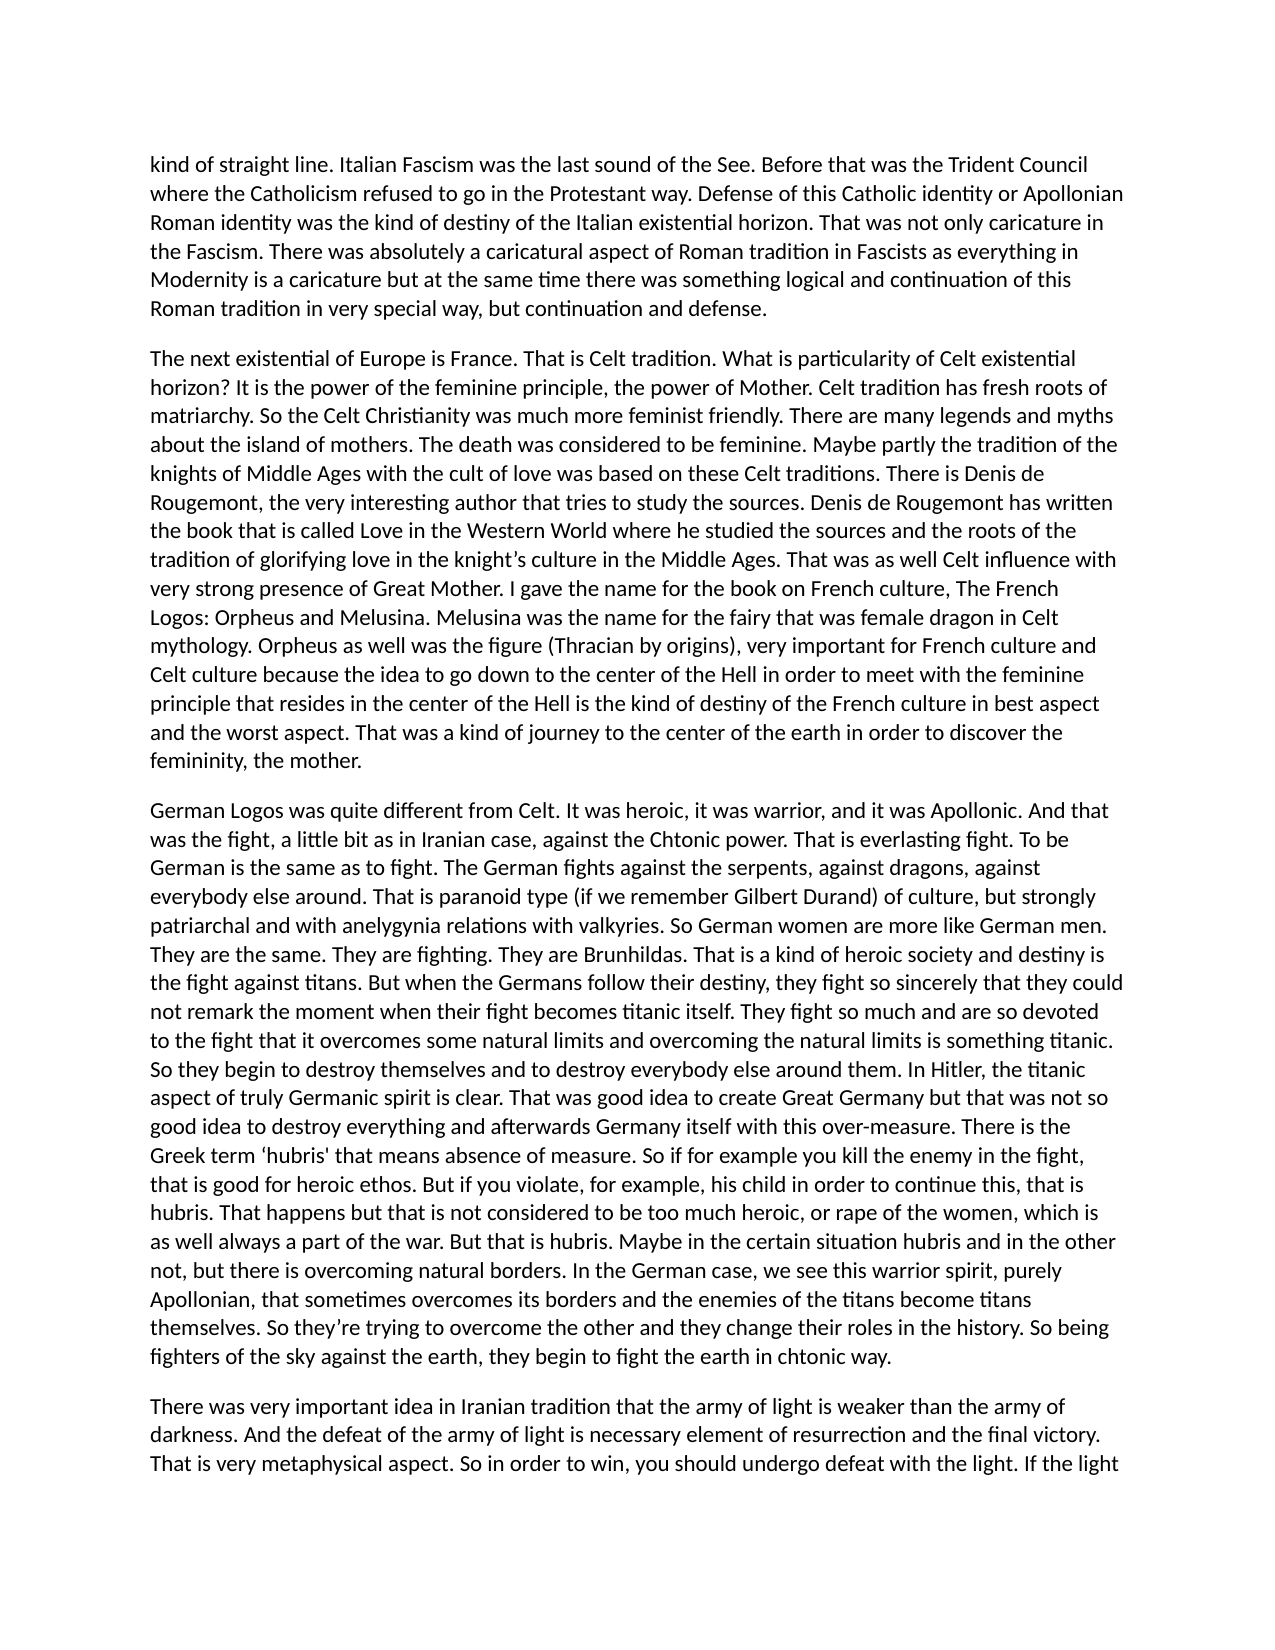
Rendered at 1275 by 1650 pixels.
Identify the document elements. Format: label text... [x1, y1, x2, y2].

text The next existential of Europe is France. That is Celt tradition. What is particularity of Celt existential horizon? It is the power of the feminine principle, the power of Mother. Celt tradition has fresh roots of matriarchy. So the Celt Christianity was much more feminist friendly. There are many legends and myths about the island of mothers. The death was considered to be feminine. Maybe partly the tradition of the knights of Middle Ages with the cult of love was based on these Celt traditions. There is Denis de Rougemont, the very interesting author that tries to study the sources. Denis de Rougemont has written the book that is called Love in the Western World where he studied the sources and the roots of the tradition of glorifying love in the knight’s culture in the Middle Ages. That was as well Celt influence with very strong presence of Great Mother. I gave the name for the book on French culture, The French Logos: Orpheus and Melusina. Melusina was the name for the fairy that was female dragon in Celt mythology. Orpheus as well was the figure (Thracian by origins), very important for French culture and Celt culture because the idea to go down to the center of the Hell in order to meet with the feminine principle that resides in the center of the Hell is the kind of destiny of the French culture in best aspect and the worst aspect. That was a kind of journey to the center of the earth in order to discover the femininity, the mother. [150, 343, 1125, 774]
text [150, 150, 1125, 322]
text German Logos was quite different from Celt. It was heroic, it was warrior, and it was Apollonic. And that was the fight, a little bit as in Iranian case, against the Chtonic power. That is everlasting fight. To be German is the same as to fight. The German fights against the serpents, against dragons, against everybody else around. That is paranoid type (if we remember Gilbert Durand) of culture, but strongly patriarchal and with anelygynia relations with valkyries. So German women are more like German men. They are the same. They are fighting. They are Brunhildas. That is a kind of heroic society and destiny is the fight against titans. But when the Germans follow their destiny, they fight so sincerely that they could not remark the moment when their fight becomes titanic itself. They fight so much and are so devoted to the fight that it overcomes some natural limits and overcoming the natural limits is something titanic. So they begin to destroy themselves and to destroy everybody else around them. In Hitler, the titanic aspect of truly Germanic spirit is clear. That was good idea to create Great Germany but that was not so good idea to destroy everything and afterwards Germany itself with this over-measure. There is the Greek term ‘hubris' that means absence of measure. So if for example you kill the enemy in the fight, that is good for heroic ethos. But if you violate, for example, his child in order to continue this, that is hubris. That happens but that is not considered to be too much heroic, or rape of the women, which is as well always a part of the war. But that is hubris. Maybe in the certain situation hubris and in the other not, but there is overcoming natural borders. In the German case, we see this warrior spirit, purely Apollonian, that sometimes overcomes its borders and the enemies of the titans become titans themselves. So they’re trying to overcome the other and they change their roles in the history. So being fighters of the sky against the earth, they begin to fight the earth in chtonic way. [150, 795, 1125, 1370]
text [150, 1391, 1125, 1477]
